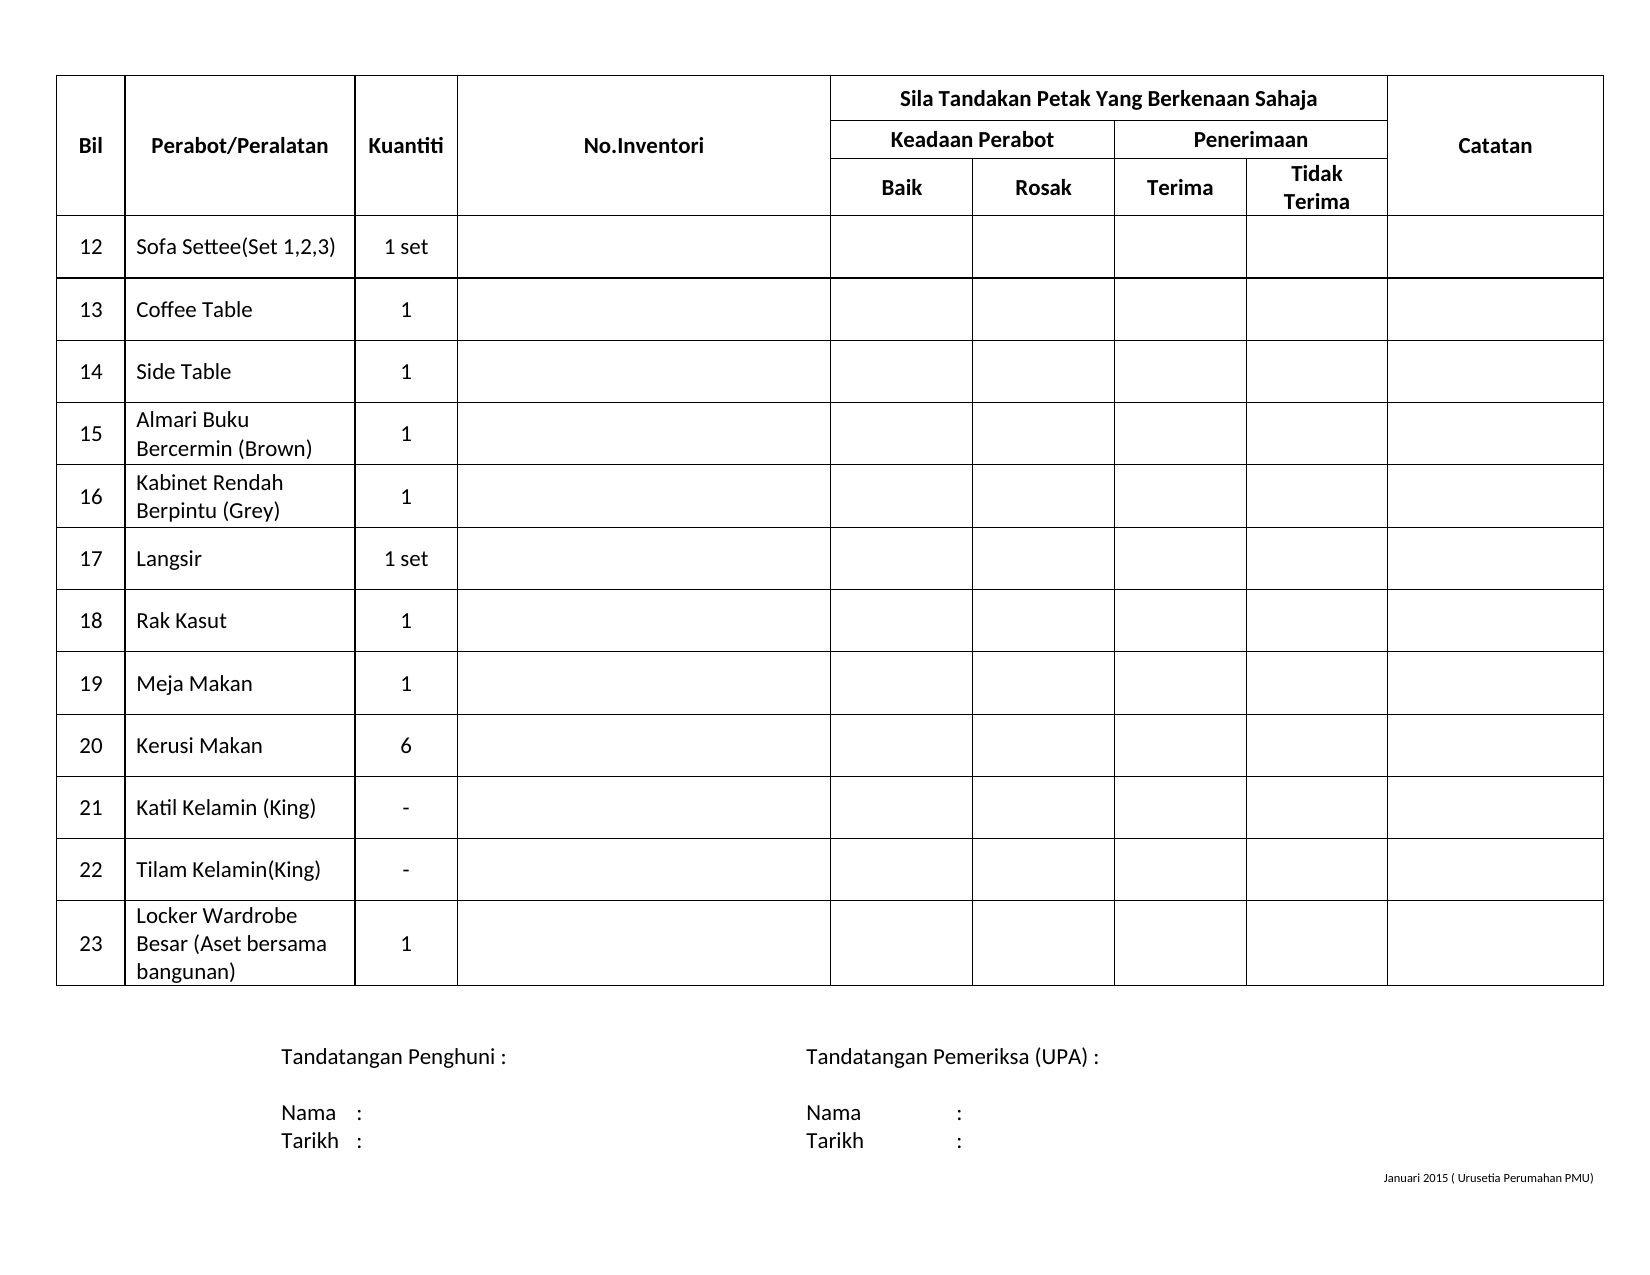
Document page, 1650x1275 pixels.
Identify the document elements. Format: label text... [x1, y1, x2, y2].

table_cell [1247, 590, 1387, 651]
table_cell Sofa Settee(Set 1,2,3) [126, 216, 354, 277]
table_cell [1115, 528, 1246, 589]
table_cell 13 [57, 279, 124, 340]
table_cell [458, 901, 830, 985]
table_cell [831, 839, 972, 900]
table_cell [1247, 839, 1387, 900]
table_cell [831, 465, 972, 527]
table_cell [1247, 216, 1387, 277]
table_cell [1388, 528, 1603, 589]
table_cell [458, 839, 830, 900]
table_cell [1388, 465, 1603, 527]
table_cell [973, 403, 1114, 464]
table_cell [458, 652, 830, 713]
table_cell 12 [57, 216, 124, 277]
table_cell [1247, 279, 1387, 340]
table_cell [1115, 777, 1246, 838]
table_cell Meja Makan [126, 652, 354, 713]
table_cell Rak Kasut [126, 590, 354, 651]
table_cell [973, 216, 1114, 277]
table_cell 1 set [356, 528, 457, 589]
table_cell [1115, 901, 1246, 985]
table_cell [458, 403, 830, 464]
table_cell Coffee Table [126, 279, 354, 340]
text Tarikh : Tarikh : [56, 1127, 1594, 1154]
table_cell [458, 590, 830, 651]
table_cell 1 [356, 465, 457, 527]
table_cell 23 [57, 901, 124, 985]
text Nama : Nama : [56, 1098, 1594, 1127]
table_cell [831, 279, 972, 340]
text Januari 2015 ( Urusetia Perumahan PMU) [56, 1170, 1594, 1185]
table_cell [1388, 341, 1603, 402]
table_cell Kuantiti [356, 76, 457, 215]
table_cell 1 [356, 652, 457, 713]
table_cell [1388, 839, 1603, 900]
table_cell 1 [356, 403, 457, 464]
table_cell 1 [356, 901, 457, 985]
table_cell Baik [831, 159, 972, 215]
text Tandatangan Penghuni : Tandatangan Pemeriksa (UPA) : [56, 1042, 1594, 1071]
table_cell [973, 528, 1114, 589]
table_cell [973, 341, 1114, 402]
table_cell [1247, 901, 1387, 985]
table_cell [1115, 715, 1246, 776]
table_cell 21 [57, 777, 124, 838]
table_cell 17 [57, 528, 124, 589]
table_cell Tilam Kelamin(King) [126, 839, 354, 900]
table_cell [831, 777, 972, 838]
table_cell [831, 901, 972, 985]
table_cell 22 [57, 839, 124, 900]
table_cell [973, 465, 1114, 527]
table_cell Almari Buku Bercermin (Brown) [126, 403, 354, 464]
table_cell [1247, 715, 1387, 776]
table_cell [1115, 216, 1246, 277]
table_cell Penerimaan [1115, 121, 1387, 158]
table_cell [1115, 465, 1246, 527]
table_cell [1115, 341, 1246, 402]
table_cell Langsir [126, 528, 354, 589]
table_cell [1388, 279, 1603, 340]
table_cell [831, 341, 972, 402]
table_cell Terima [1115, 159, 1246, 215]
table_cell Side Table [126, 341, 354, 402]
table_cell [973, 279, 1114, 340]
table_cell [1115, 590, 1246, 651]
table_cell [1115, 839, 1246, 900]
table_cell [973, 715, 1114, 776]
table_cell [973, 652, 1114, 713]
table_cell 19 [57, 652, 124, 713]
table_cell [973, 590, 1114, 651]
table_cell [458, 465, 830, 527]
table_cell [831, 590, 972, 651]
table_cell [831, 652, 972, 713]
table_cell No.Inventori [458, 76, 830, 215]
table_cell Perabot/Peralatan [126, 76, 354, 215]
table_cell [458, 777, 830, 838]
table_cell [1115, 652, 1246, 713]
table_cell [831, 216, 972, 277]
table_cell [458, 341, 830, 402]
table_cell 20 [57, 715, 124, 776]
table_cell Sila Tandakan Petak Yang Berkenaan Sahaja [831, 76, 1387, 120]
table_cell Keadaan Perabot [831, 121, 1114, 158]
table_cell [1247, 341, 1387, 402]
table_cell [1388, 403, 1603, 464]
table_cell Kabinet Rendah Berpintu (Grey) [126, 465, 354, 527]
table_cell [831, 403, 972, 464]
table_cell [831, 715, 972, 776]
table_cell 1 set [356, 216, 457, 277]
table_cell 16 [57, 465, 124, 527]
table_cell [1115, 279, 1246, 340]
table_cell Tidak Terima [1247, 159, 1387, 215]
table_cell [973, 839, 1114, 900]
table_cell [1388, 901, 1603, 985]
table_cell Catatan [1388, 76, 1603, 215]
table_cell [458, 528, 830, 589]
table_cell [973, 901, 1114, 985]
table_cell [458, 279, 830, 340]
table_cell [1247, 403, 1387, 464]
table_cell 6 [356, 715, 457, 776]
table_cell Locker Wardrobe Besar (Aset bersama bangunan) [126, 901, 354, 985]
table_cell [458, 715, 830, 776]
table_cell 15 [57, 403, 124, 464]
table_cell Katil Kelamin (King) [126, 777, 354, 838]
table_cell 18 [57, 590, 124, 651]
table_cell [1247, 465, 1387, 527]
table_cell Bil [57, 76, 124, 215]
table_cell - [356, 777, 457, 838]
table_cell 1 [356, 341, 457, 402]
table_cell [831, 528, 972, 589]
table_cell [1388, 652, 1603, 713]
table_cell 1 [356, 590, 457, 651]
table_cell Rosak [973, 159, 1114, 215]
table_cell [1247, 652, 1387, 713]
table_cell Kerusi Makan [126, 715, 354, 776]
table_cell 14 [57, 341, 124, 402]
table_cell [1247, 777, 1387, 838]
table_cell [1388, 777, 1603, 838]
table_cell [973, 777, 1114, 838]
table_cell [1388, 590, 1603, 651]
table_cell [1388, 715, 1603, 776]
table_cell [1388, 216, 1603, 277]
table_cell - [356, 839, 457, 900]
table_cell [1247, 528, 1387, 589]
table_cell 1 [356, 279, 457, 340]
table_cell [1115, 403, 1246, 464]
table_cell [458, 216, 830, 277]
